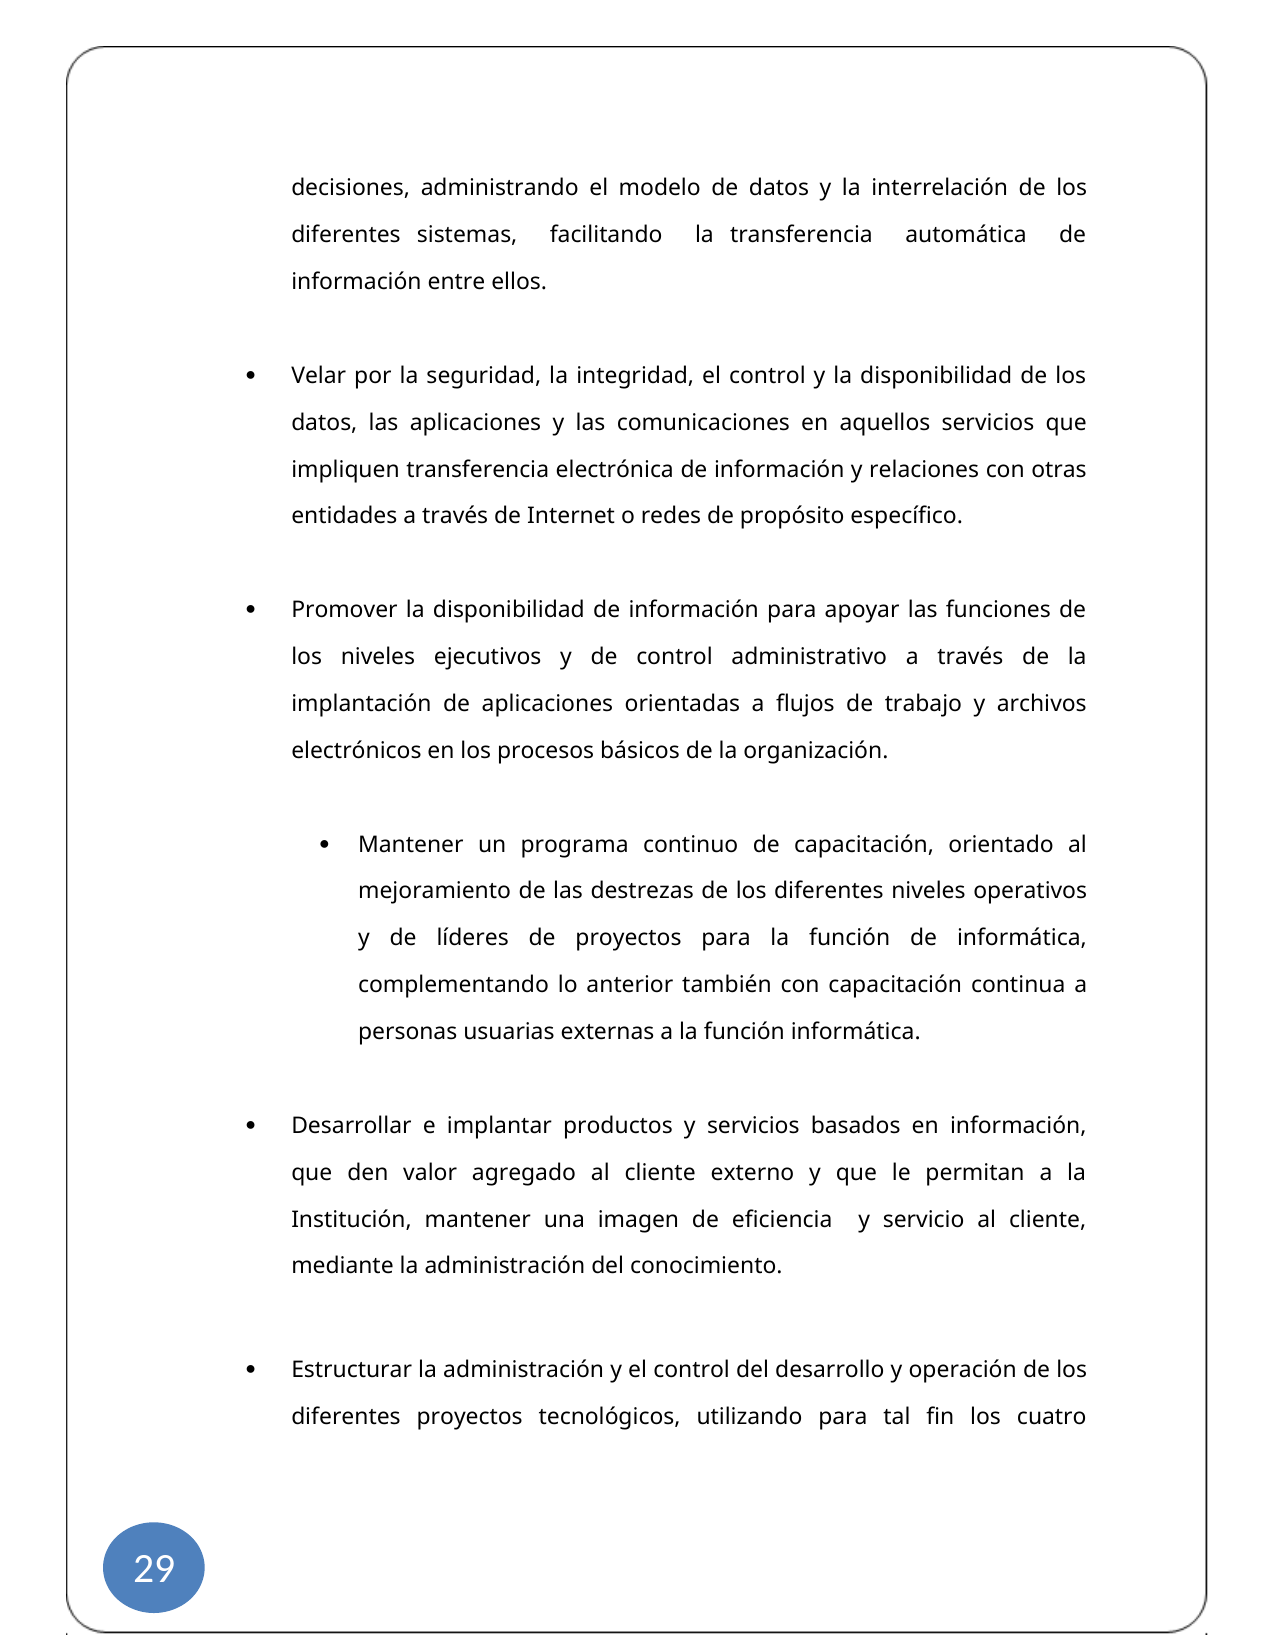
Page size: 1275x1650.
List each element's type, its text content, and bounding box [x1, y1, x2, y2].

text Velar por la seguridad, la integridad, el control y la disponibilidad de los datos, las aplicaciones y las comunicaciones en aquellos servicios que impliquen transferencia electrónica de información y relaciones con otras entidades a través de Internet o redes de propósito específico. [247, 359, 1087, 531]
picture [66, 46, 1209, 1635]
text Mantener un programa continuo de capacitación, orientado al mejoramiento de las destrezas de los diferentes niveles operativos y de líderes de proyectos para la función de informática, complementando lo anterior también con capacitación continua a personas usuarias externas a la función informática. [320, 827, 1087, 1046]
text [247, 1353, 1087, 1431]
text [247, 171, 1087, 296]
text Desarrollar e implantar productos y servicios basados en información, que den valor agregado al cliente externo y que le permitan a la Institución, mantener una imagen de eficiencia y servicio al cliente, mediante la administración del conocimiento. [247, 1109, 1087, 1281]
text Promover la disponibilidad de información para apoyar las funciones de los niveles ejecutivos y de control administrativo a través de la implantación de aplicaciones orientadas a flujos de trabajo y archivos electrónicos en los procesos básicos de la organización. [247, 593, 1087, 765]
